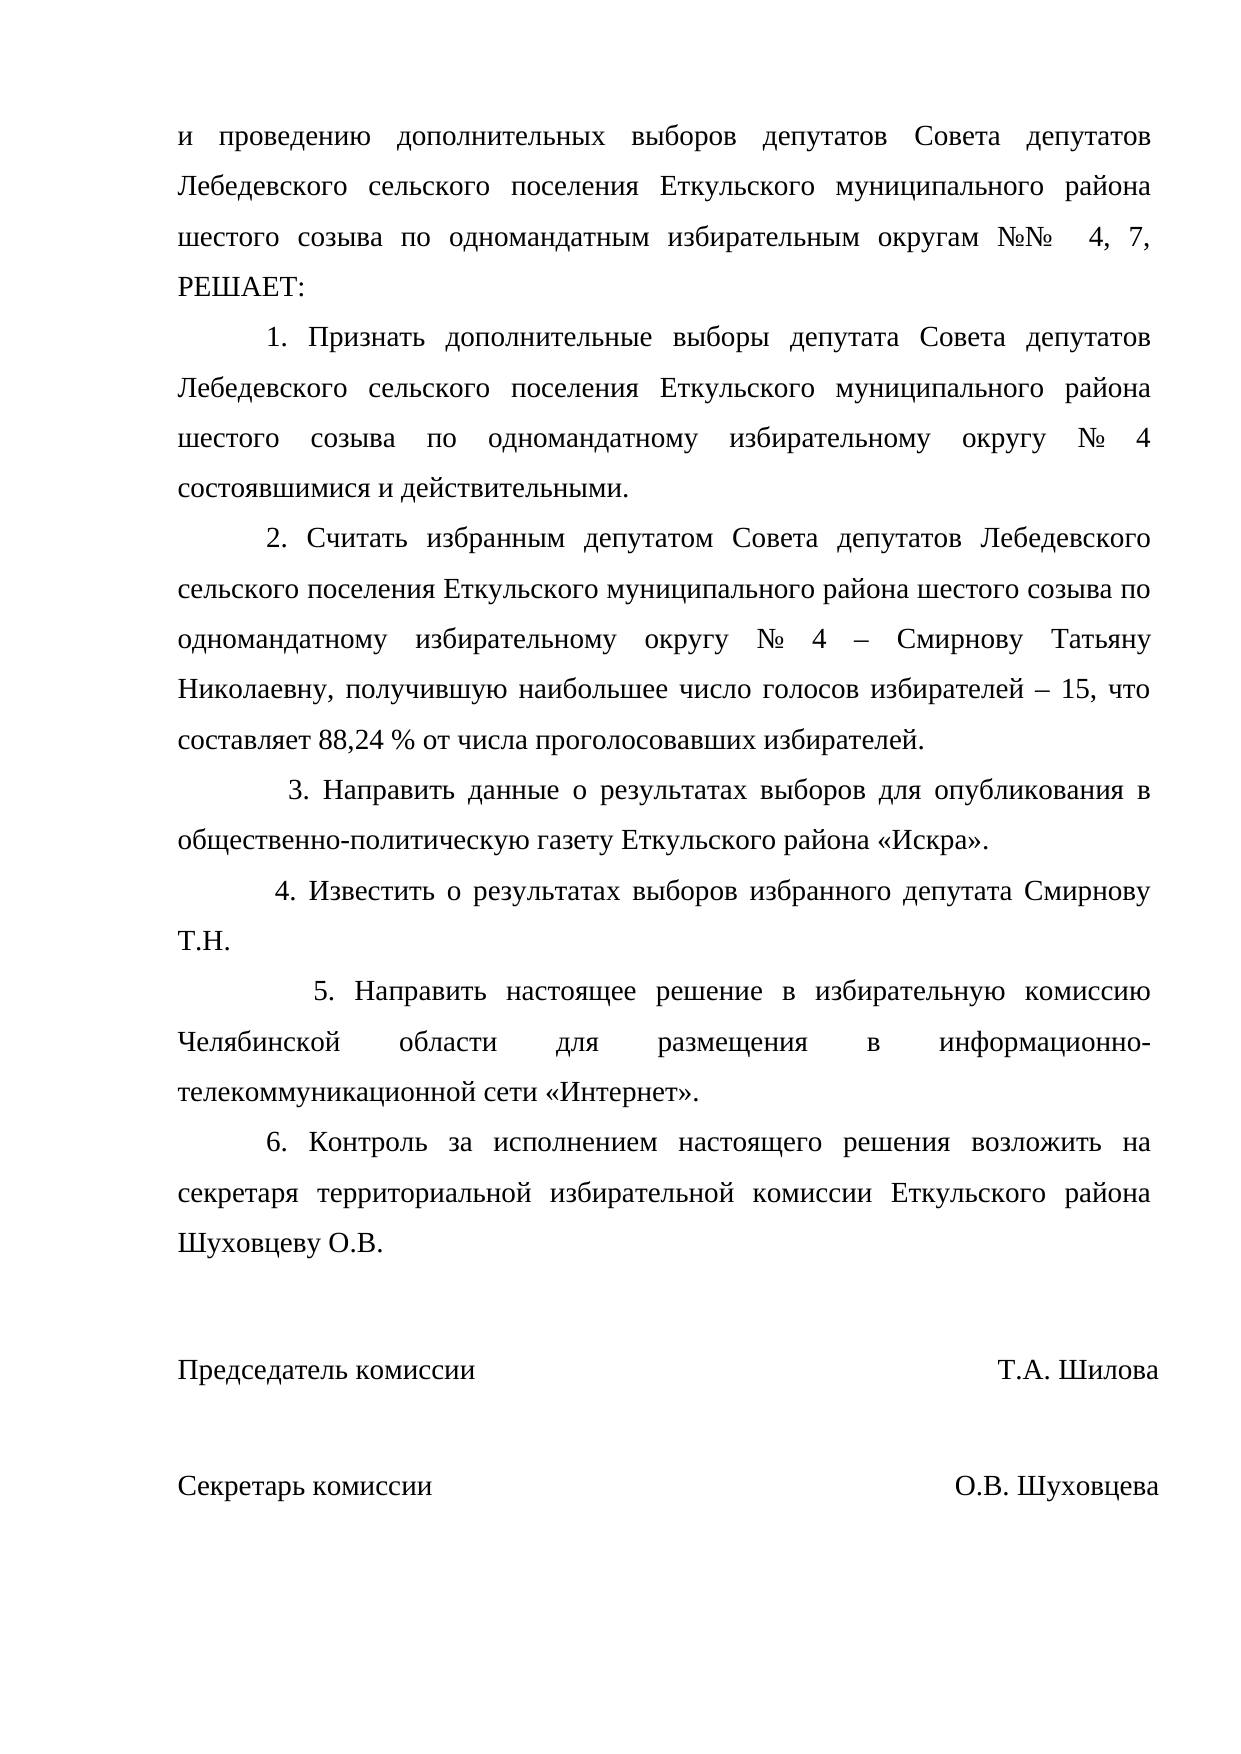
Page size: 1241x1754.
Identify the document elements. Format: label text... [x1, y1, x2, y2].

table_header Председатель комиссии [166, 1275, 594, 1429]
table_header Т.А. Шилова [595, 1275, 1170, 1429]
table_cell Секретарь комиссии [166, 1430, 594, 1505]
text 6. Контроль за исполнением настоящего решения возложить на секретаря территориальной избирательной комиссии Еткульского района Шуховцеву О.В. [177, 1124, 1152, 1258]
text 4. Известить о результатах выборов избранного депутата Смирнову Т.Н. [177, 873, 1152, 957]
text 3. Направить данные о результатах выборов для опубликования в общественно-политическую газету Еткульского района «Искра». [177, 772, 1152, 856]
table_cell О.В. Шуховцева [595, 1430, 1170, 1505]
text 5. Направить настоящее решение в избирательную комиссию Челябинской области для размещения в информационно-телекоммуникационной сети «Интернет». [177, 973, 1152, 1108]
text 1. Признать дополнительные выборы депутата Совета депутатов Лебедевского сельского поселения Еткульского муниципального района шестого созыва по одномандатному избирательному округу № 4 состоявшимися и действительными. [177, 319, 1152, 504]
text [177, 118, 1152, 303]
text 2. Считать избранным депутатом Совета депутатов Лебедевского сельского поселения Еткульского муниципального района шестого созыва по одномандатному избирательному округу № 4 – Смирнову Татьяну Николаевну, получившую наибольшее число голосов избирателей – 15, что составляет 88,24 % от числа проголосовавших избирателей. [177, 521, 1152, 755]
